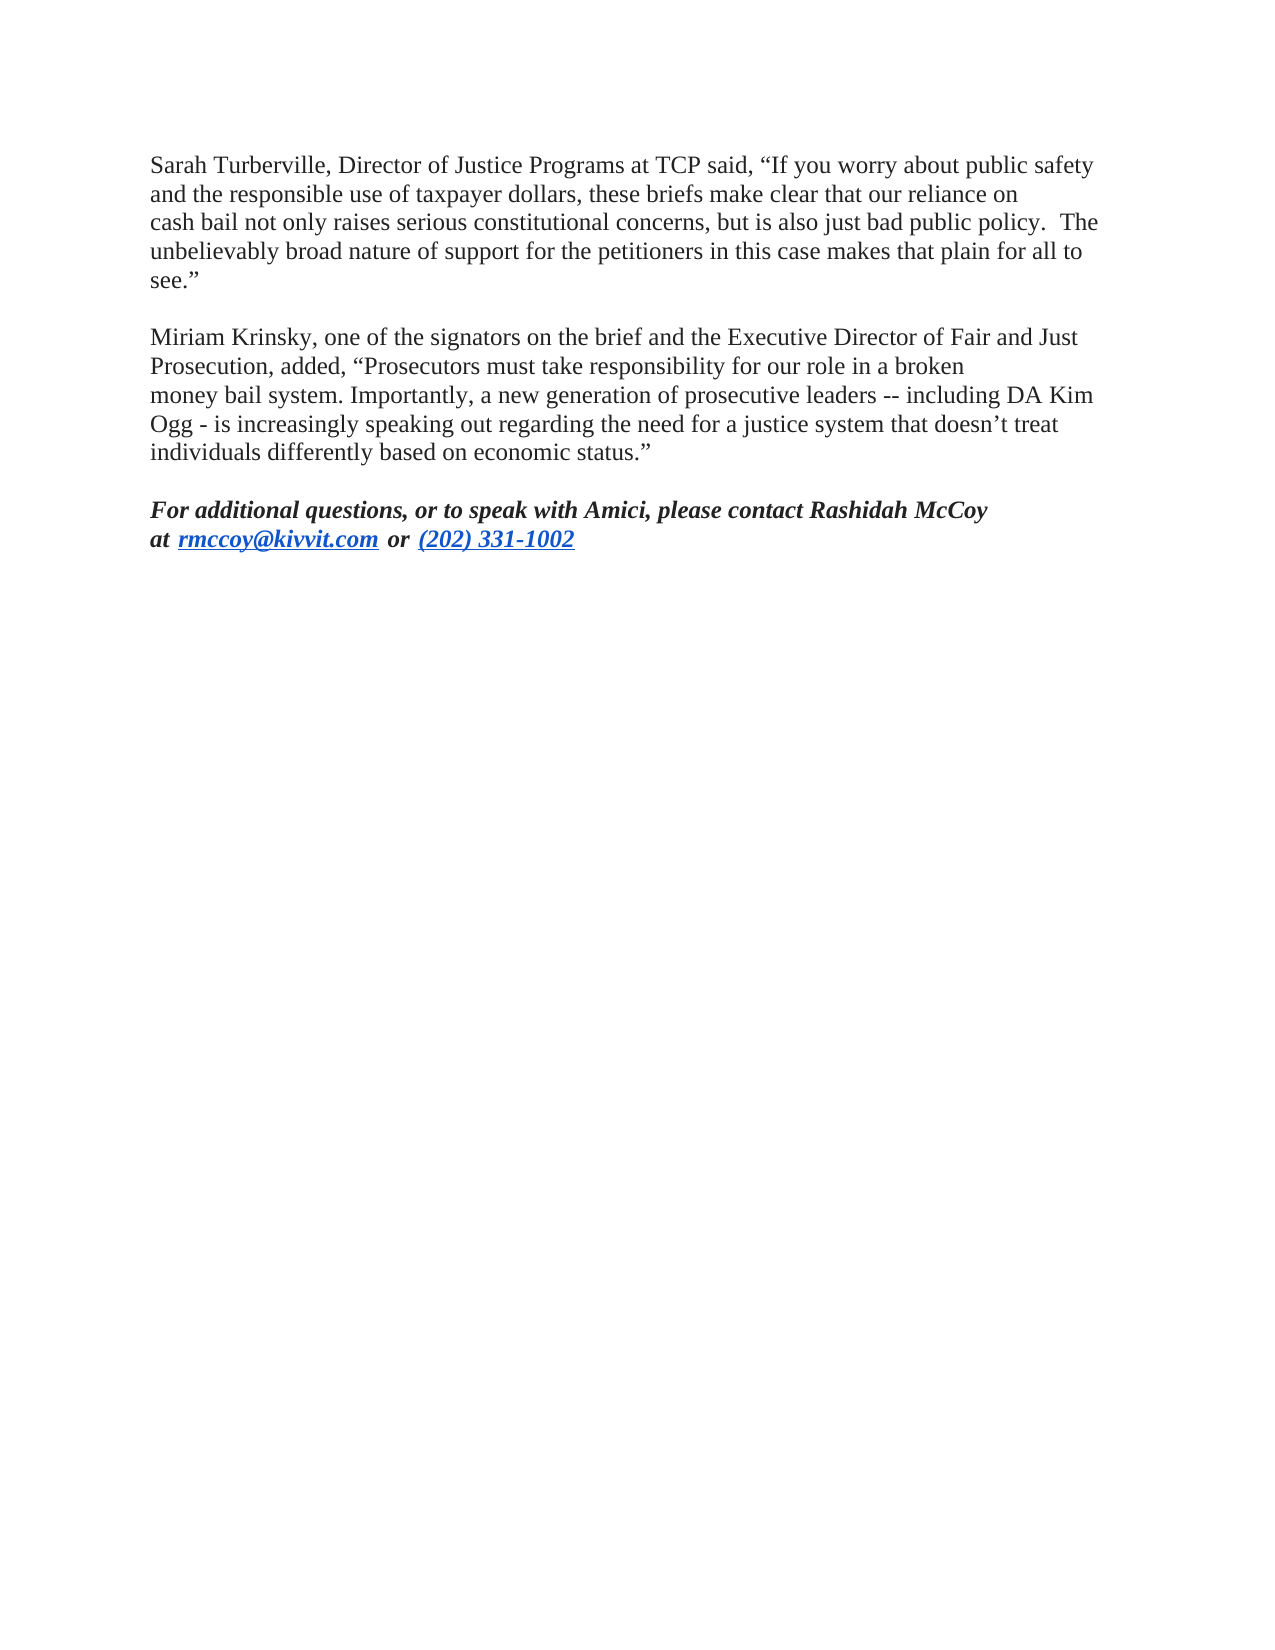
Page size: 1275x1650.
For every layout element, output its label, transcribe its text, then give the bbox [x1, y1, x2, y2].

text Miriam Krinsky, one of the signators on the brief and the Executive Director of Fair and Just Prosecution, added, “Prosecutors must take responsibility for our role in a broken money bail system. Importantly, a new generation of prosecutive leaders -- including DA Kim Ogg - is increasingly speaking out regarding the need for a justice system that doesn’t treat individuals differently based on economic status.” [150, 322, 1125, 466]
text Sarah Turberville, Director of Justice Programs at TCP said, “If you worry about public safety and the responsible use of taxpayer dollars, these briefs make clear that our reliance on cash bail not only raises serious constitutional concerns, but is also just bad public policy. The unbelievably broad nature of support for the petitioners in this case makes that plain for all to see.” [150, 150, 1125, 294]
text For additional questions, or to speak with Amici, please contact Rashidah McCoy at rmccoy@kivvit.com or (202) 331-1002 [150, 495, 1125, 552]
